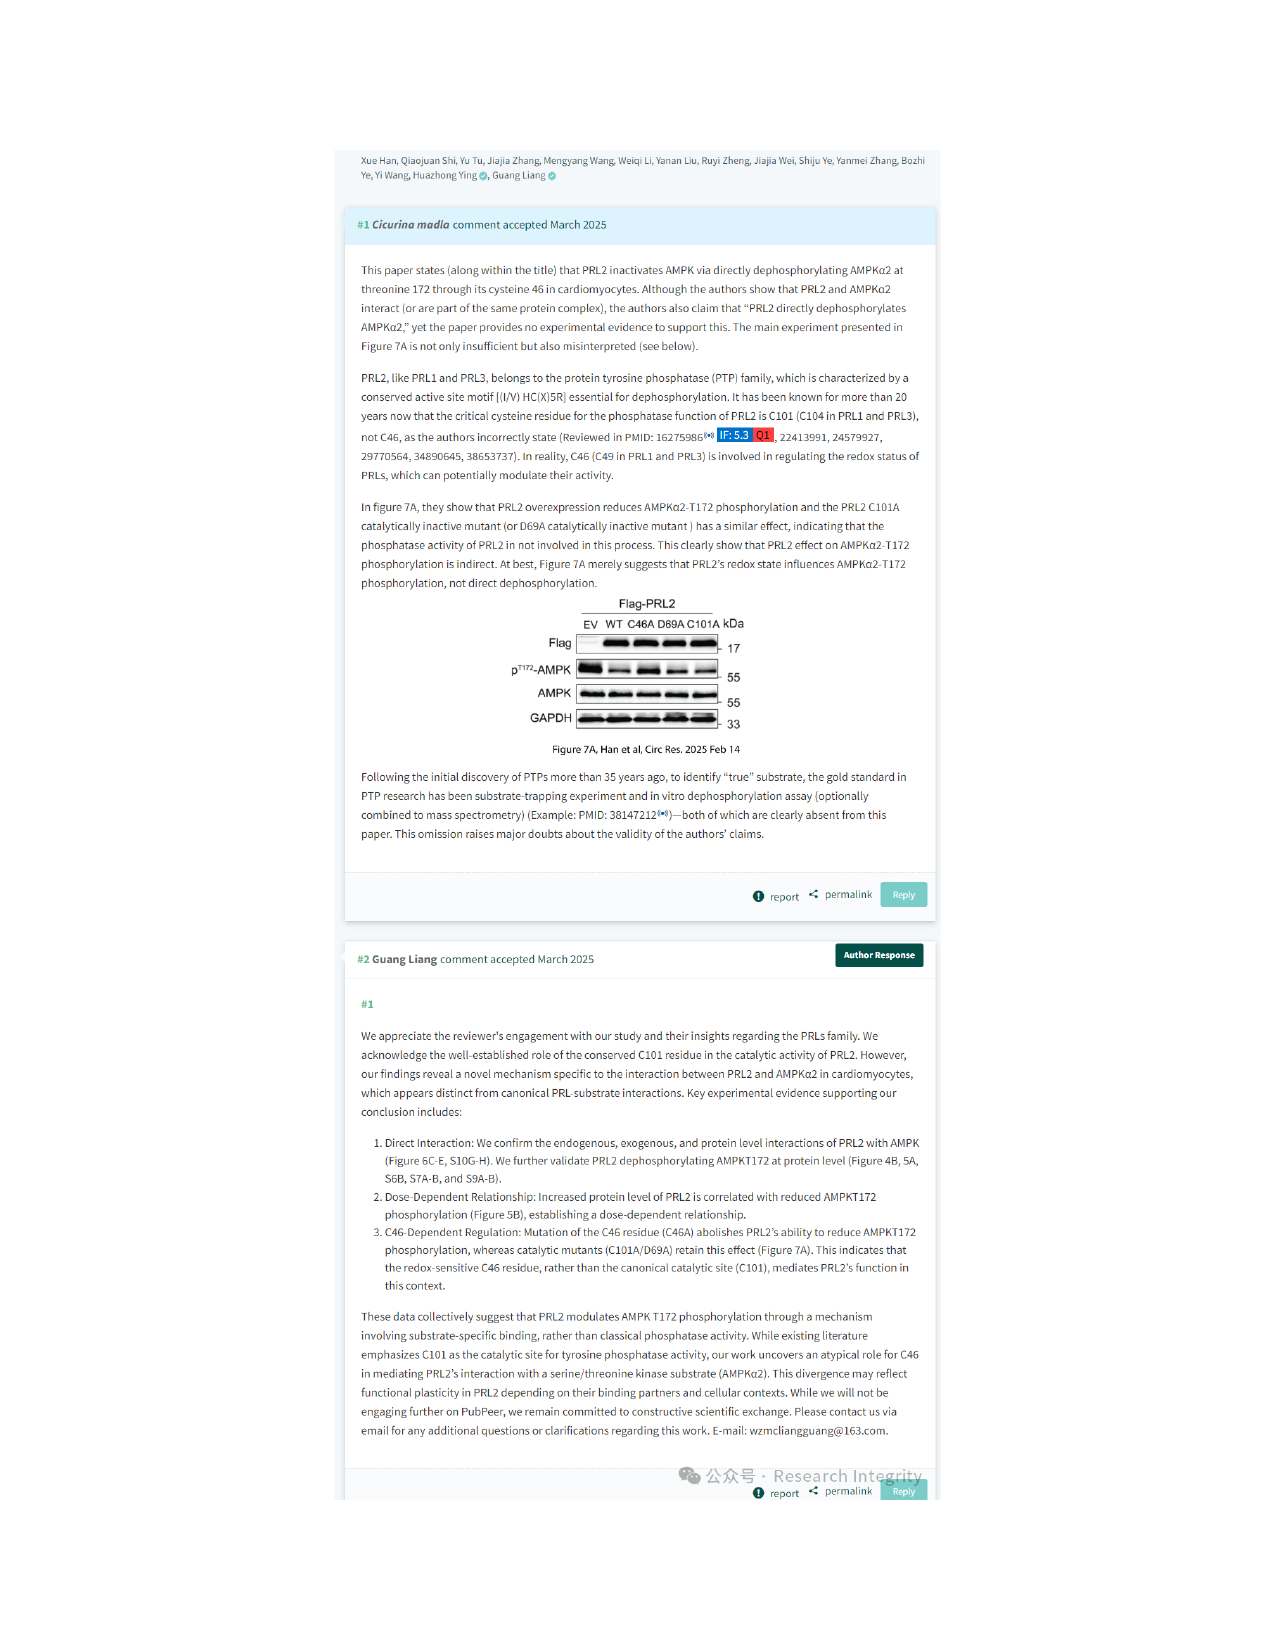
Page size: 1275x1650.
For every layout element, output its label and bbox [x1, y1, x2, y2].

picture [334, 150, 941, 1500]
